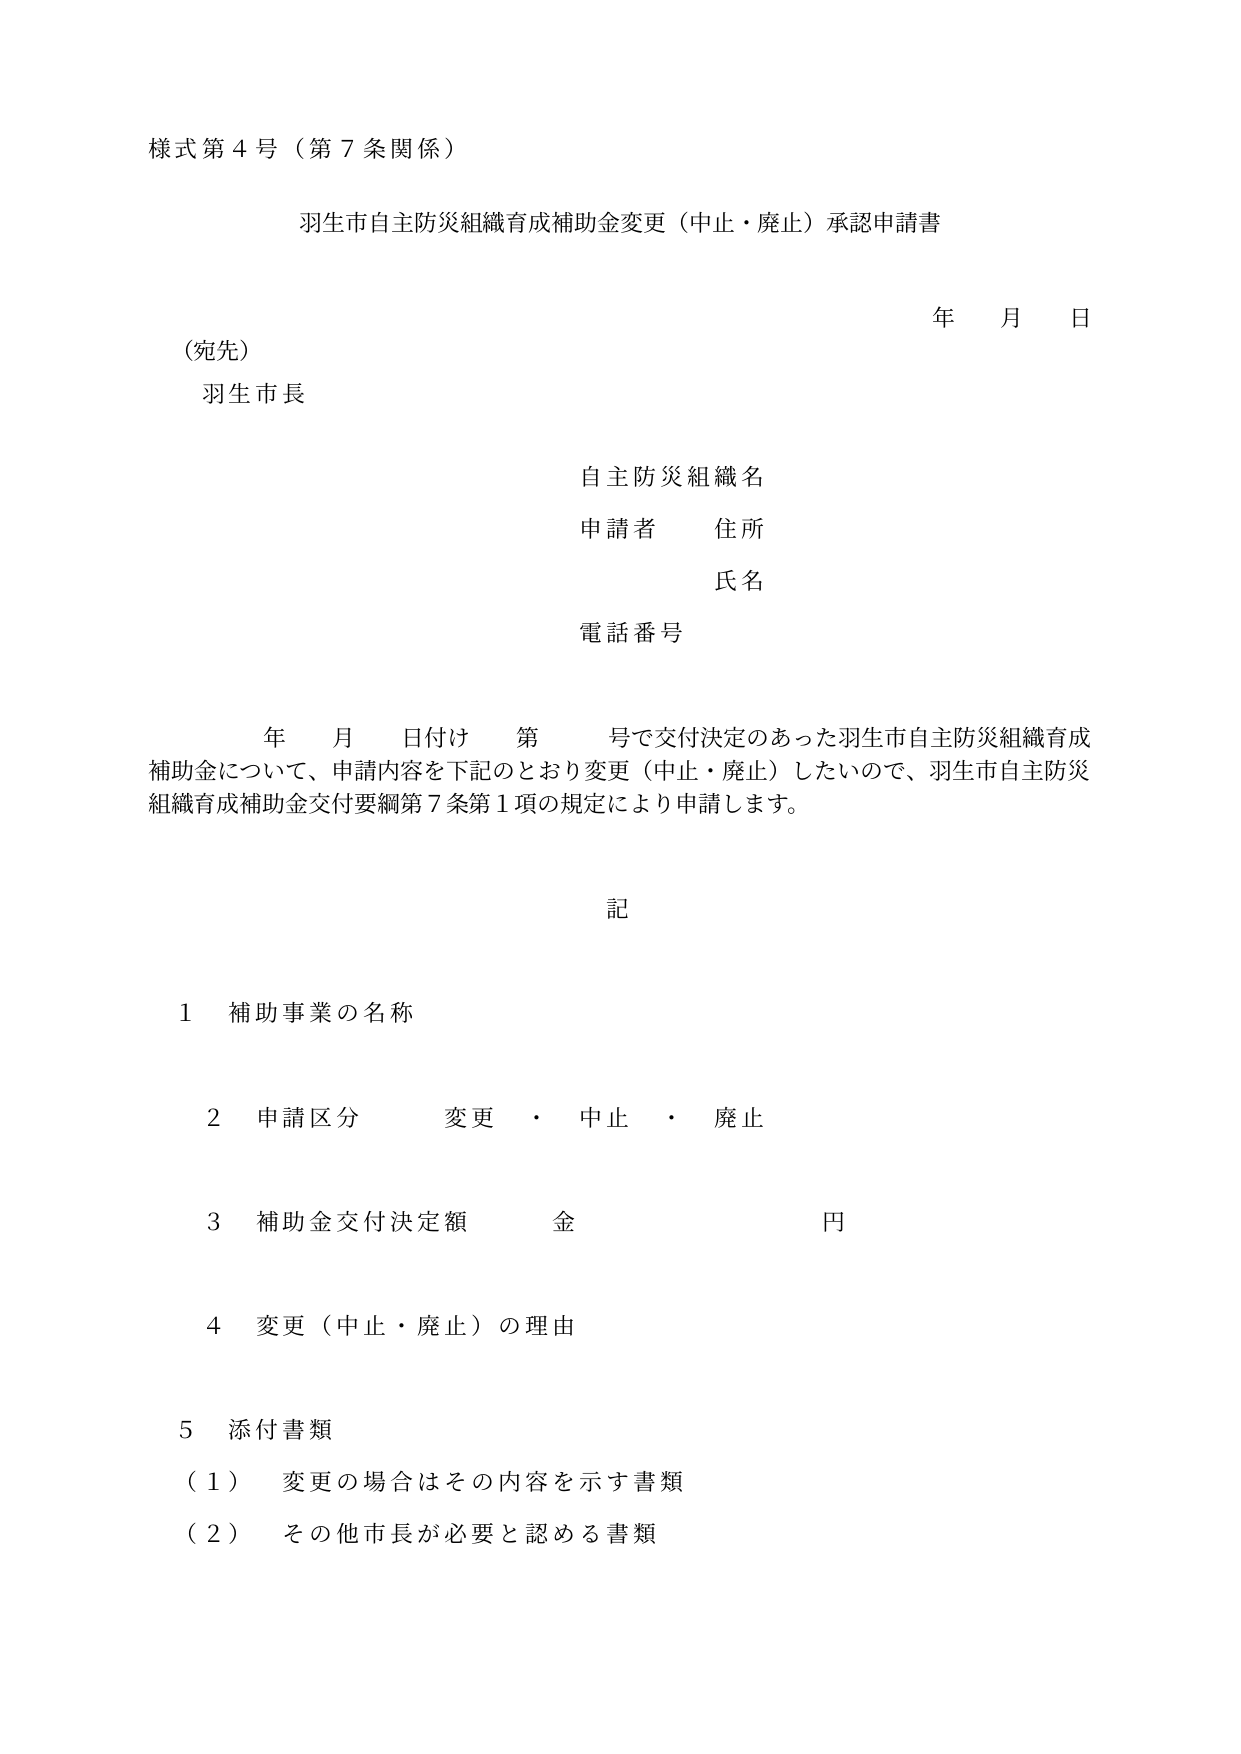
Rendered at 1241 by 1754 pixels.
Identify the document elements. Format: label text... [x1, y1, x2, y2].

text （２） その他市長が必要と認める書類 [148, 1507, 1092, 1559]
text 年 月 日 [148, 301, 1092, 333]
subtitle 記 [148, 882, 1092, 934]
text 電話番号 [148, 606, 1092, 658]
text 年 月 日付け 第 号で交付決定のあった羽生市自主防災組織育成補助金について、申請内容を下記のとおり変更（中止・廃止）したいので、羽生市自主防災組織育成補助金交付要綱第７条第１項の規定により申請します。 [148, 721, 1092, 819]
text ４ 変更（中止・廃止）の理由 [148, 1298, 1092, 1351]
text （１） 変更の場合はその内容を示す書類 [148, 1455, 1092, 1507]
text 氏名 [148, 554, 1092, 606]
text ３ 補助金交付決定額 金 円 [148, 1194, 1092, 1246]
text ５ 添付書類 [148, 1403, 1092, 1455]
text 様式第４号（第７条関係） [148, 122, 1092, 174]
text 羽生市長 [148, 366, 1069, 418]
text 申請者 住所 [148, 502, 1069, 554]
text 羽生市自主防災組織育成補助金変更（中止・廃止）承認申請書 [148, 205, 1092, 238]
text 自主防災組織名 [148, 450, 1069, 502]
text （宛先） [148, 333, 1069, 366]
text ２ 申請区分 変更 ・ 中止 ・ 廃止 [148, 1090, 1092, 1142]
text １ 補助事業の名称 [148, 986, 1092, 1038]
